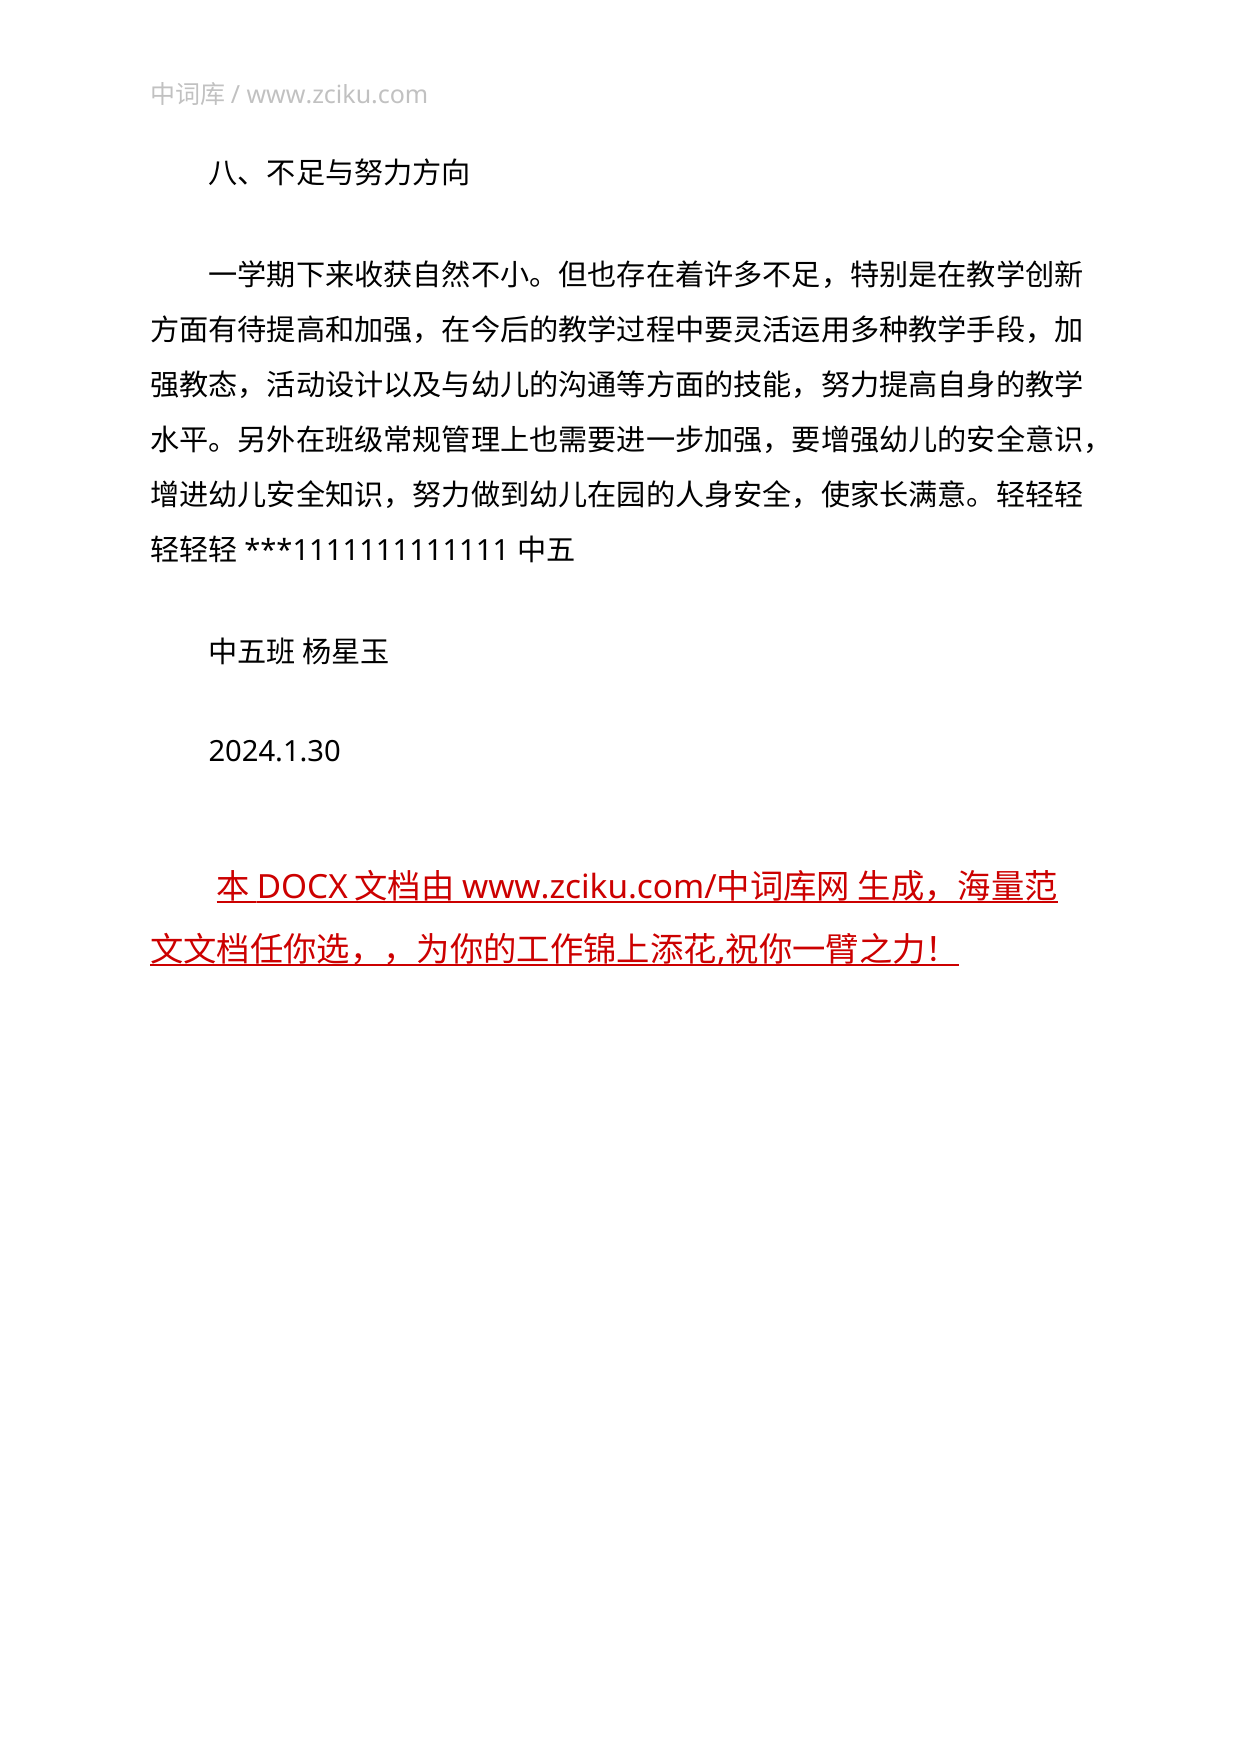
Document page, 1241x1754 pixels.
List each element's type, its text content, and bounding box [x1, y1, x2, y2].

text 本DOCX文档由 www.zciku.com/中词库网 生成，海量范文文档任你选，，为你的工作锦上添花,祝你一臂之力！ [150, 860, 1090, 971]
text 一学期下来收获自然不小。但也存在着许多不足，特别是在教学创新方面有待提高和加强，在今后的教学过程中要灵活运用多种教学手段，加强教态，活动设计以及与幼儿的沟通等方面的技能，努力提高自身的教学水平。另外在班级常规管理上也需要进一步加强，要增强幼儿的安全意识，增进幼儿安全知识，努力做到幼儿在园的人身安全，使家长满意。轻轻轻轻轻轻 ***1111111111111 中五 [150, 252, 1090, 569]
text 2024.1.30 [150, 730, 1090, 770]
text 八、不足与努力方向 [150, 150, 1090, 192]
text 中五班 杨星玉 [150, 628, 1090, 671]
